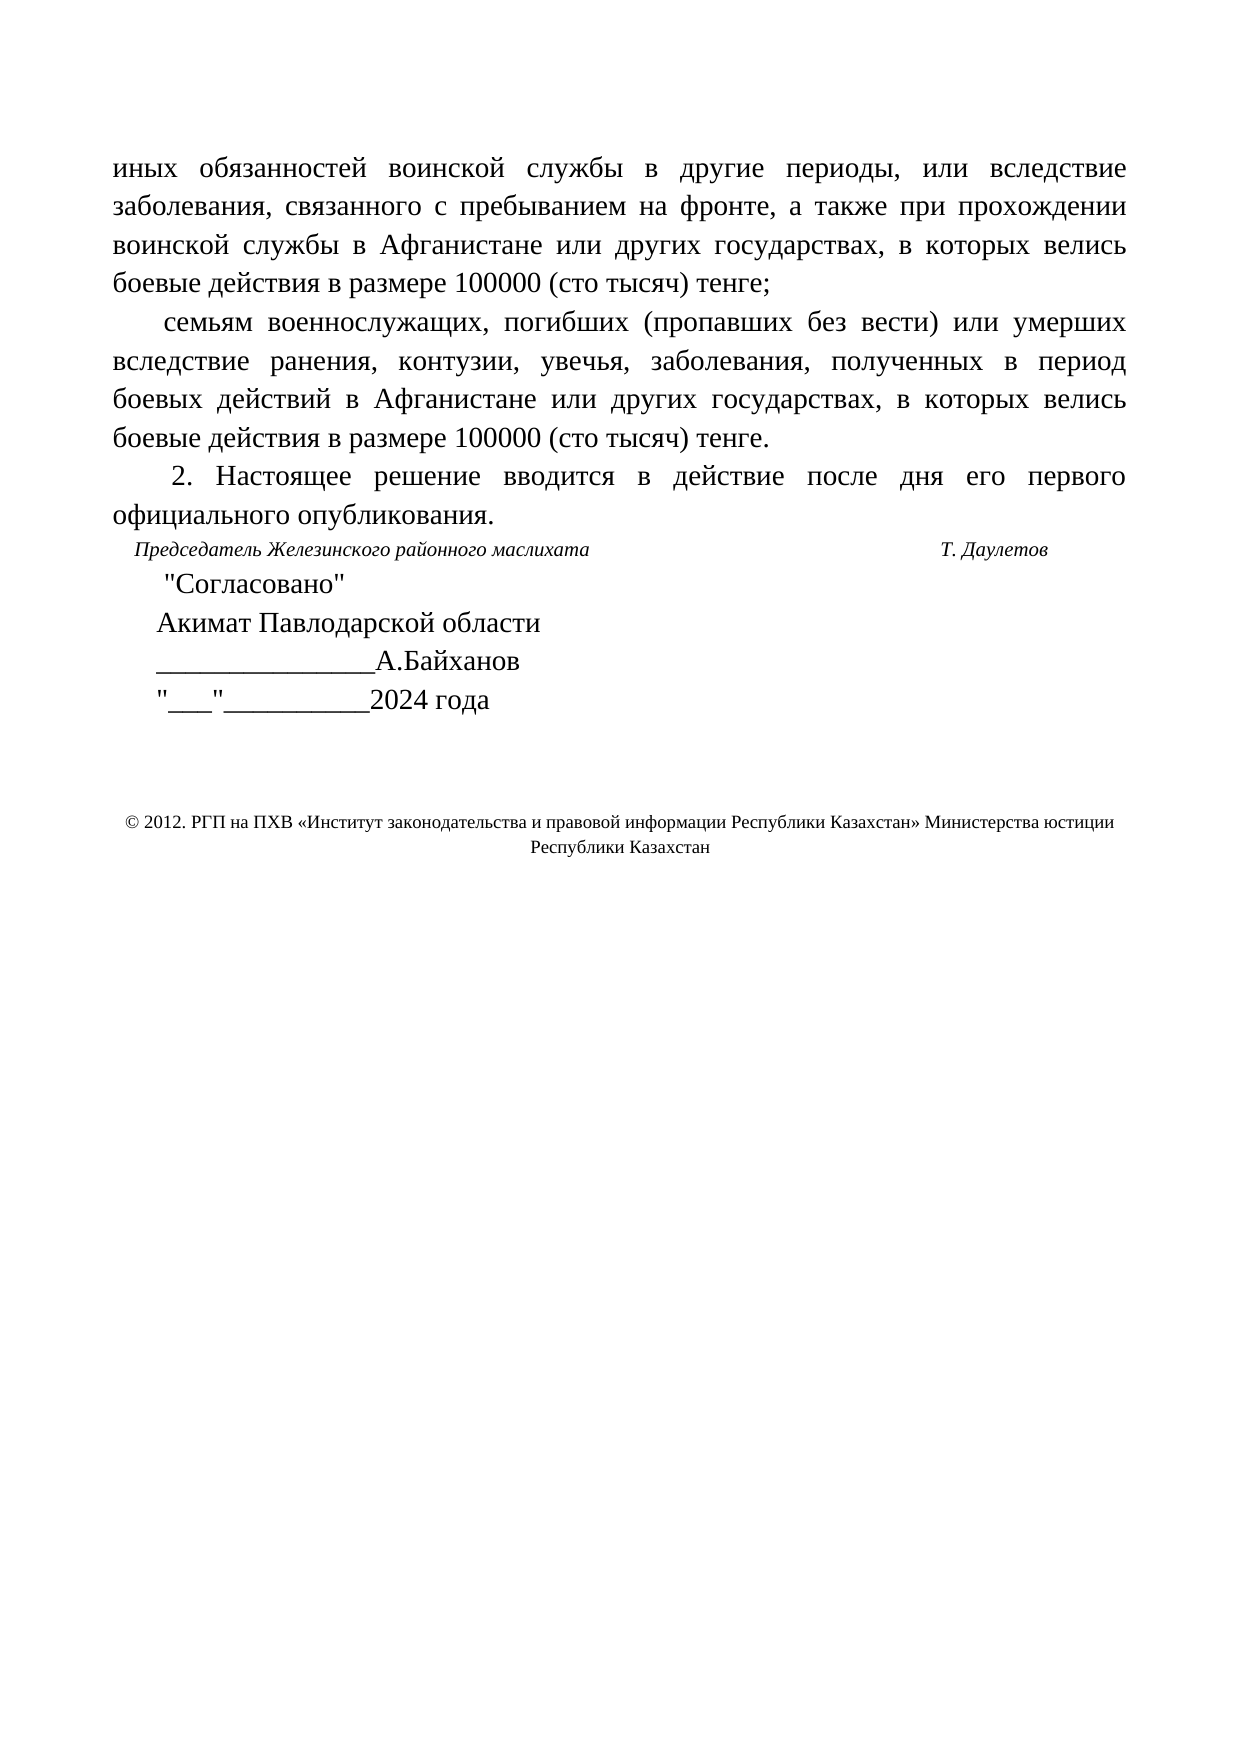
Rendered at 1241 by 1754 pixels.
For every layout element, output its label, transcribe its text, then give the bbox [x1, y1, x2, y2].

table_header Председатель Железинского районного маслихата [101, 535, 939, 566]
text "Согласовано" [112, 566, 1128, 600]
text "___"__________2024 года [112, 682, 1128, 716]
text © 2012. РГП на ПХВ «Институт законодательства и правовой информации Республики Казахстан» Министерства юстиции Республики Казахстан [112, 811, 1128, 858]
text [112, 150, 1128, 299]
text _______________А.Байханов [112, 643, 1128, 677]
text Акимат Павлодарской области [112, 605, 1128, 638]
text 2. Настоящее решение вводится в действие после дня его первого официального опубликования. [112, 458, 1128, 530]
table_header Т. Даулетов [939, 535, 1240, 566]
text семьям военнослужащих, погибших (пропавших без вести) или умерших вследствие ранения, контузии, увечья, заболевания, полученных в период боевых действий в Афганистане или других государствах, в которых велись боевые действия в размере 100000 (сто тысяч) тенге. [112, 304, 1128, 453]
